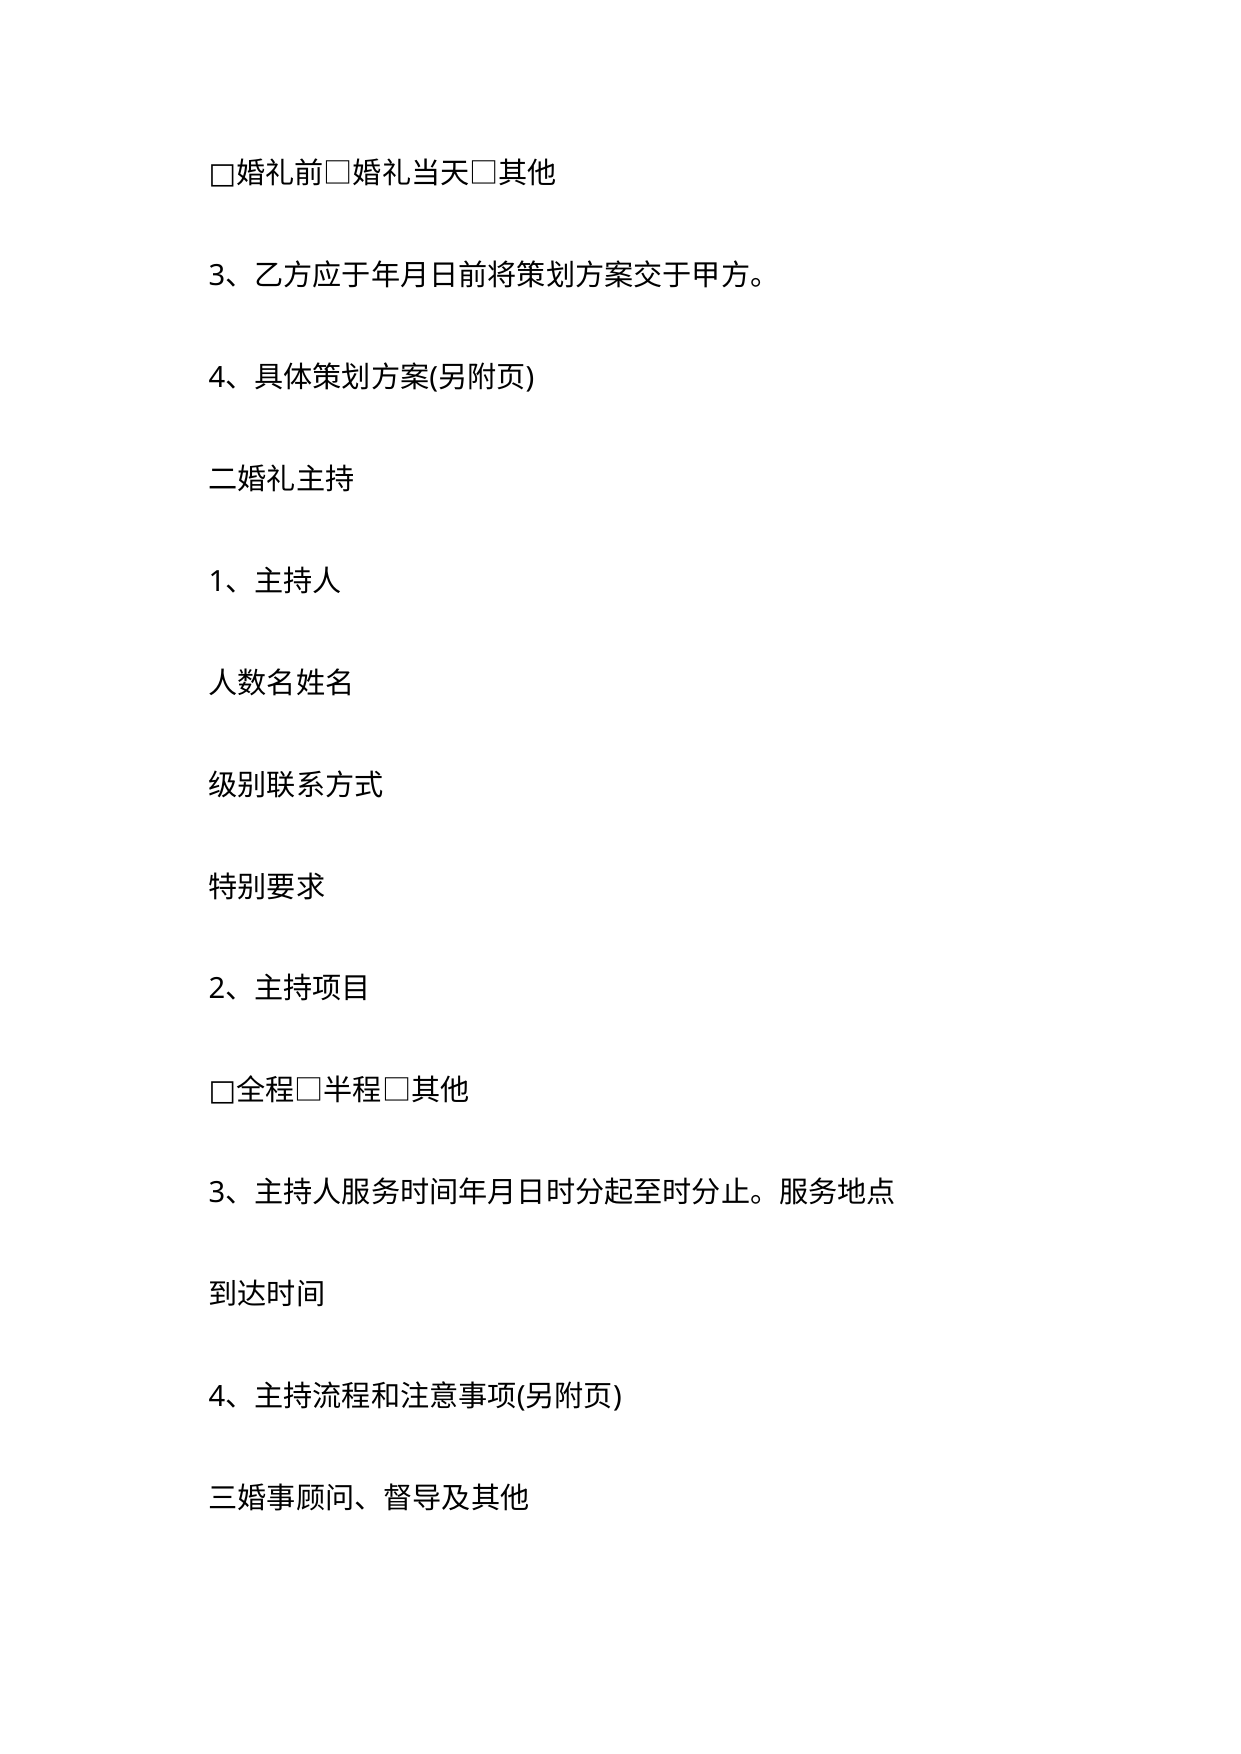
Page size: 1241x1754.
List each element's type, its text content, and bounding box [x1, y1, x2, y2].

text 3、主持人服务时间年月日时分起至时分止。服务地点 [150, 1169, 1090, 1211]
text □全程□半程□其他 [150, 1067, 1090, 1109]
text 级别联系方式 [150, 761, 1090, 804]
text 2、主持项目 [150, 965, 1090, 1007]
text 特别要求 [150, 863, 1090, 906]
text 三婚事顾问、督导及其他 [150, 1475, 1090, 1517]
text 1、主持人 [150, 558, 1090, 600]
text □婚礼前□婚礼当天□其他 [150, 150, 1090, 192]
text 4、具体策划方案(另附页) [150, 354, 1090, 396]
text 4、主持流程和注意事项(另附页) [150, 1373, 1090, 1415]
text 人数名姓名 [150, 660, 1090, 702]
text 到达时间 [150, 1271, 1090, 1313]
text 二婚礼主持 [150, 456, 1090, 498]
text 3、乙方应于年月日前将策划方案交于甲方。 [150, 252, 1090, 294]
